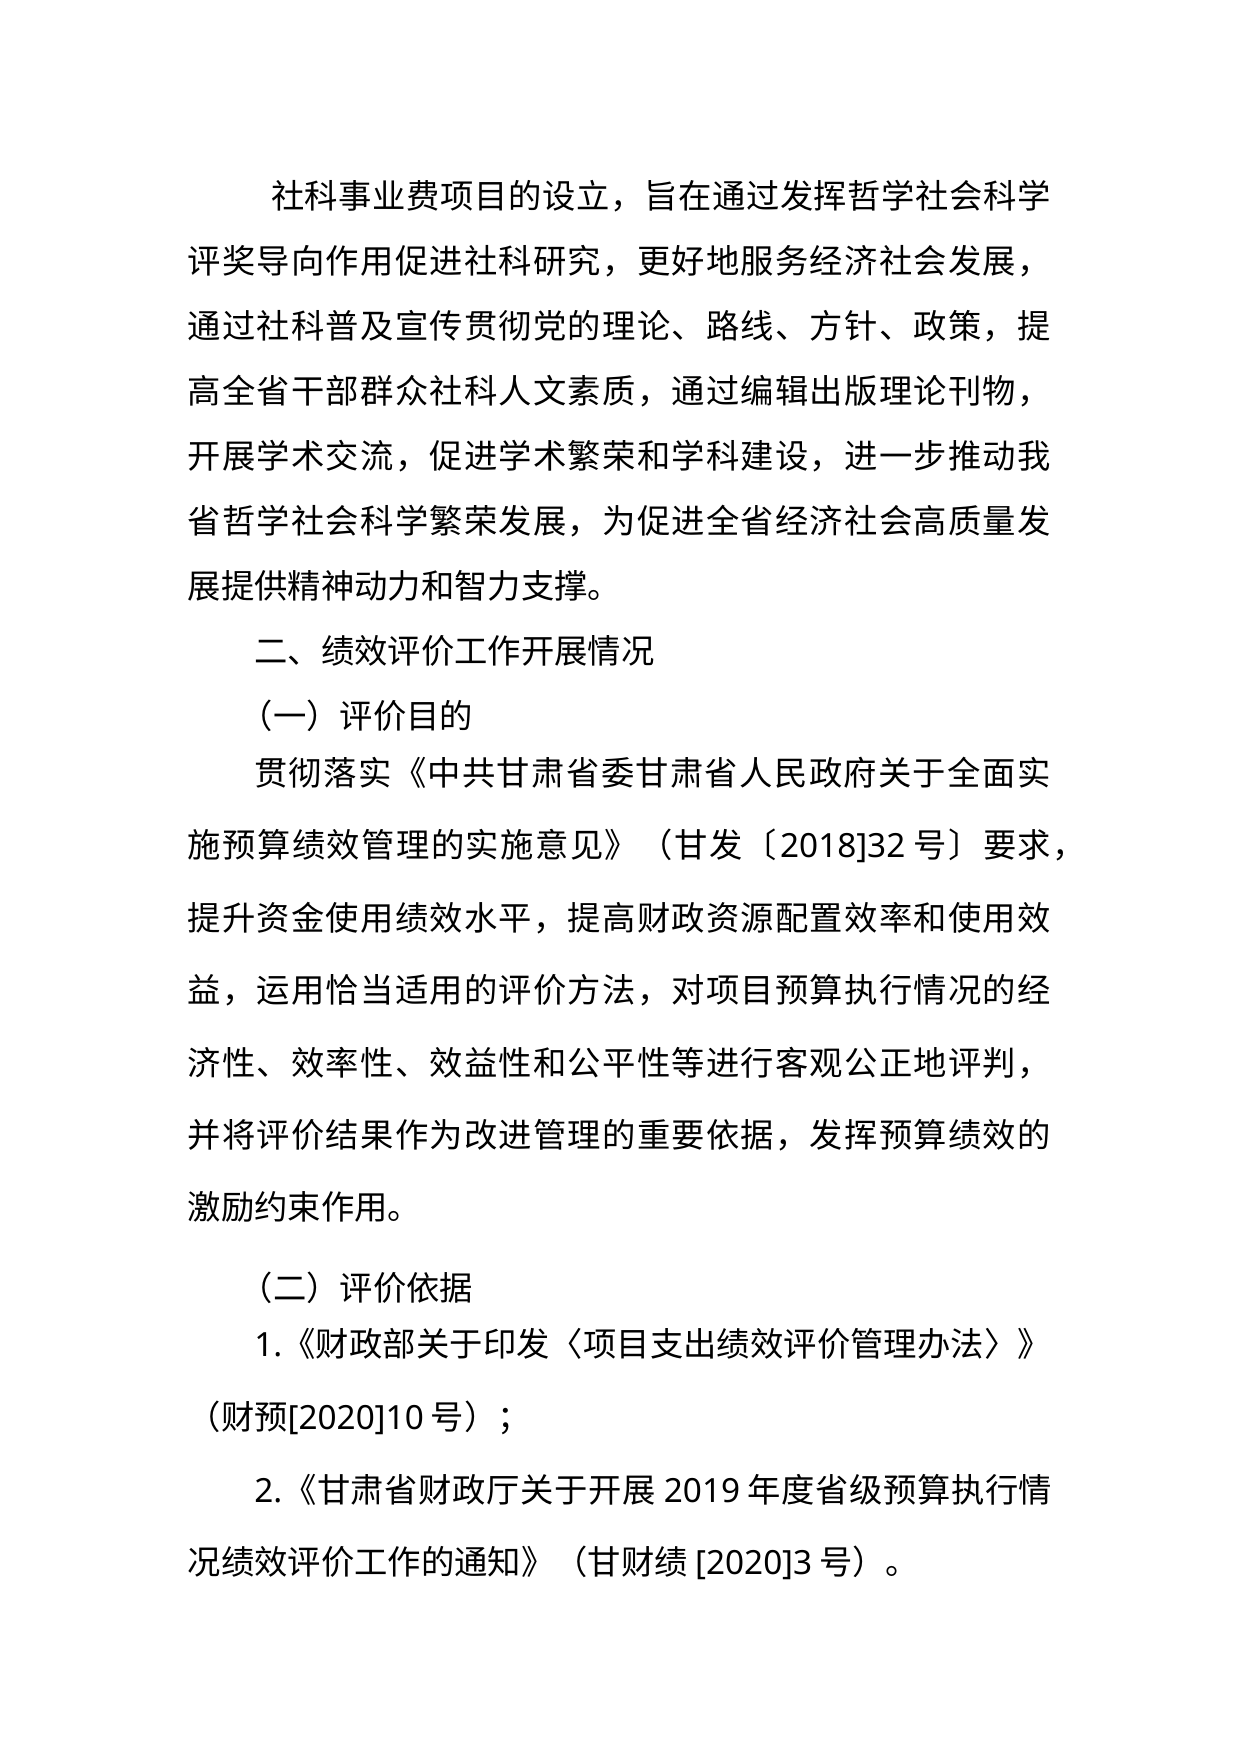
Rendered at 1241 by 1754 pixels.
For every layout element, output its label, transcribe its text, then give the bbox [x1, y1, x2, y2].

text 2.《甘肃省财政厅关于开展2019年度省级预算执行情况绩效评价工作的通知》（甘财绩 [2020]3号）。 [187, 1463, 1053, 1584]
text 二、绩效评价工作开展情况 [187, 617, 1053, 682]
text （一）评价目的 [206, 682, 1053, 747]
text （二）评价依据 [206, 1253, 1053, 1318]
text 社科事业费项目的设立，旨在通过发挥哲学社会科学评奖导向作用促进社科研究，更好地服务经济社会发展，通过社科普及宣传贯彻党的理论、路线、方针、政策，提高全省干部群众社科人文素质，通过编辑出版理论刊物，开展学术交流，促进学术繁荣和学科建设，进一步推动我省哲学社会科学繁荣发展，为促进全省经济社会高质量发展提供精神动力和智力支撑。 [187, 162, 1053, 617]
text 贯彻落实《中共甘肃省委甘肃省人民政府关于全面实施预算绩效管理的实施意见》（甘发〔2018]32号〕要求，提升资金使用绩效水平，提高财政资源配置效率和使用效益，运用恰当适用的评价方法，对项目预算执行情况的经济性、效率性、效益性和公平性等进行客观公正地评判，并将评价结果作为改进管理的重要依据，发挥预算绩效的激励约束作用。 [187, 747, 1053, 1229]
text 1.《财政部关于印发〈项目支出绩效评价管理办法〉》（财预[2020]10号）； [187, 1318, 1053, 1439]
